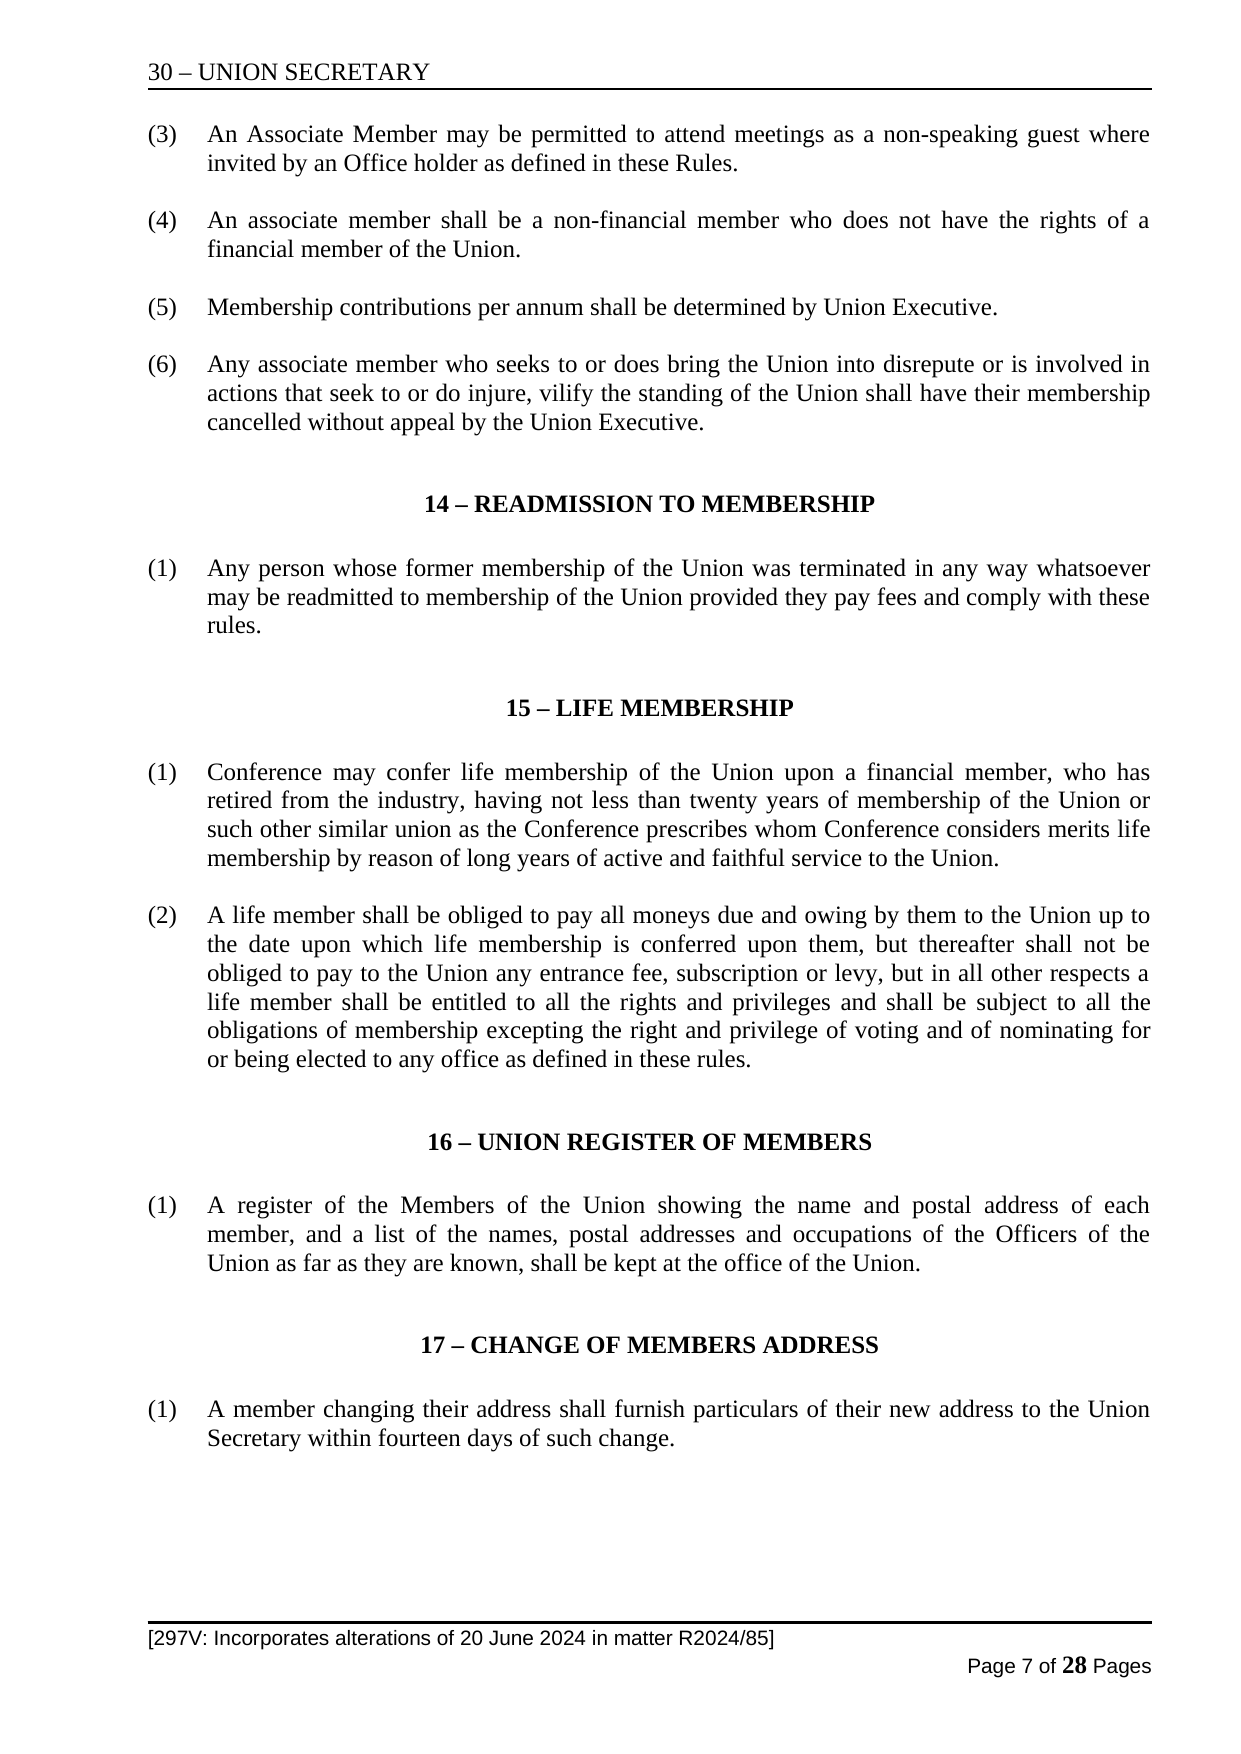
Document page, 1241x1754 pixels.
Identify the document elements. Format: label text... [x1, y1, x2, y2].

text (5) Membership contributions per annum shall be determined by Union Executive. [148, 292, 1152, 320]
subtitle 14 – READMISSION TO MEMBERSHIP [148, 489, 1152, 518]
text (3) An Associate Member may be permitted to attend meetings as a non-speaking guest where invited by an Office holder as defined in these Rules. [148, 119, 1152, 177]
subtitle 15 – LIFE MEMBERSHIP [148, 693, 1152, 722]
text (1) A register of the Members of the Union showing the name and postal address of each member, and a list of the names, postal addresses and occupations of the Officers of the Union as far as they are known, shall be kept at the office of the Union. [148, 1190, 1152, 1277]
subtitle 16 – UNION REGISTER OF MEMBERS [148, 1127, 1152, 1155]
text (1) A member changing their address shall furnish particulars of their new address to the Union Secretary within fourteen days of such change. [148, 1394, 1152, 1452]
text (2) A life member shall be obliged to pay all moneys due and owing by them to the Union up to the date upon which life membership is conferred upon them, but thereafter shall not be obliged to pay to the Union any entrance fee, subscription or levy, but in all other respects a life member shall be entitled to all the rights and privileges and shall be subject to all the obligations of membership excepting the right and privilege of voting and of nominating for or being elected to any office as defined in these rules. [148, 900, 1152, 1073]
text (1) Any person whose former membership of the Union was terminated in any way whatsoever may be readmitted to membership of the Union provided they pay fees and comply with these rules. [148, 553, 1152, 639]
text (1) Conference may confer life membership of the Union upon a financial member, who has retired from the industry, having not less than twenty years of membership of the Union or such other similar union as the Conference prescribes whom Conference considers merits life membership by reason of long years of active and faithful service to the Union. [148, 757, 1152, 872]
subtitle 17 – CHANGE OF MEMBERS ADDRESS [148, 1330, 1152, 1359]
text (6) Any associate member who seeks to or does bring the Union into disrepute or is involved in actions that seek to or do injure, vilify the standing of the Union shall have their membership cancelled without appeal by the Union Executive. [148, 349, 1152, 435]
text (4) An associate member shall be a non-financial member who does not have the rights of a financial member of the Union. [148, 205, 1152, 263]
